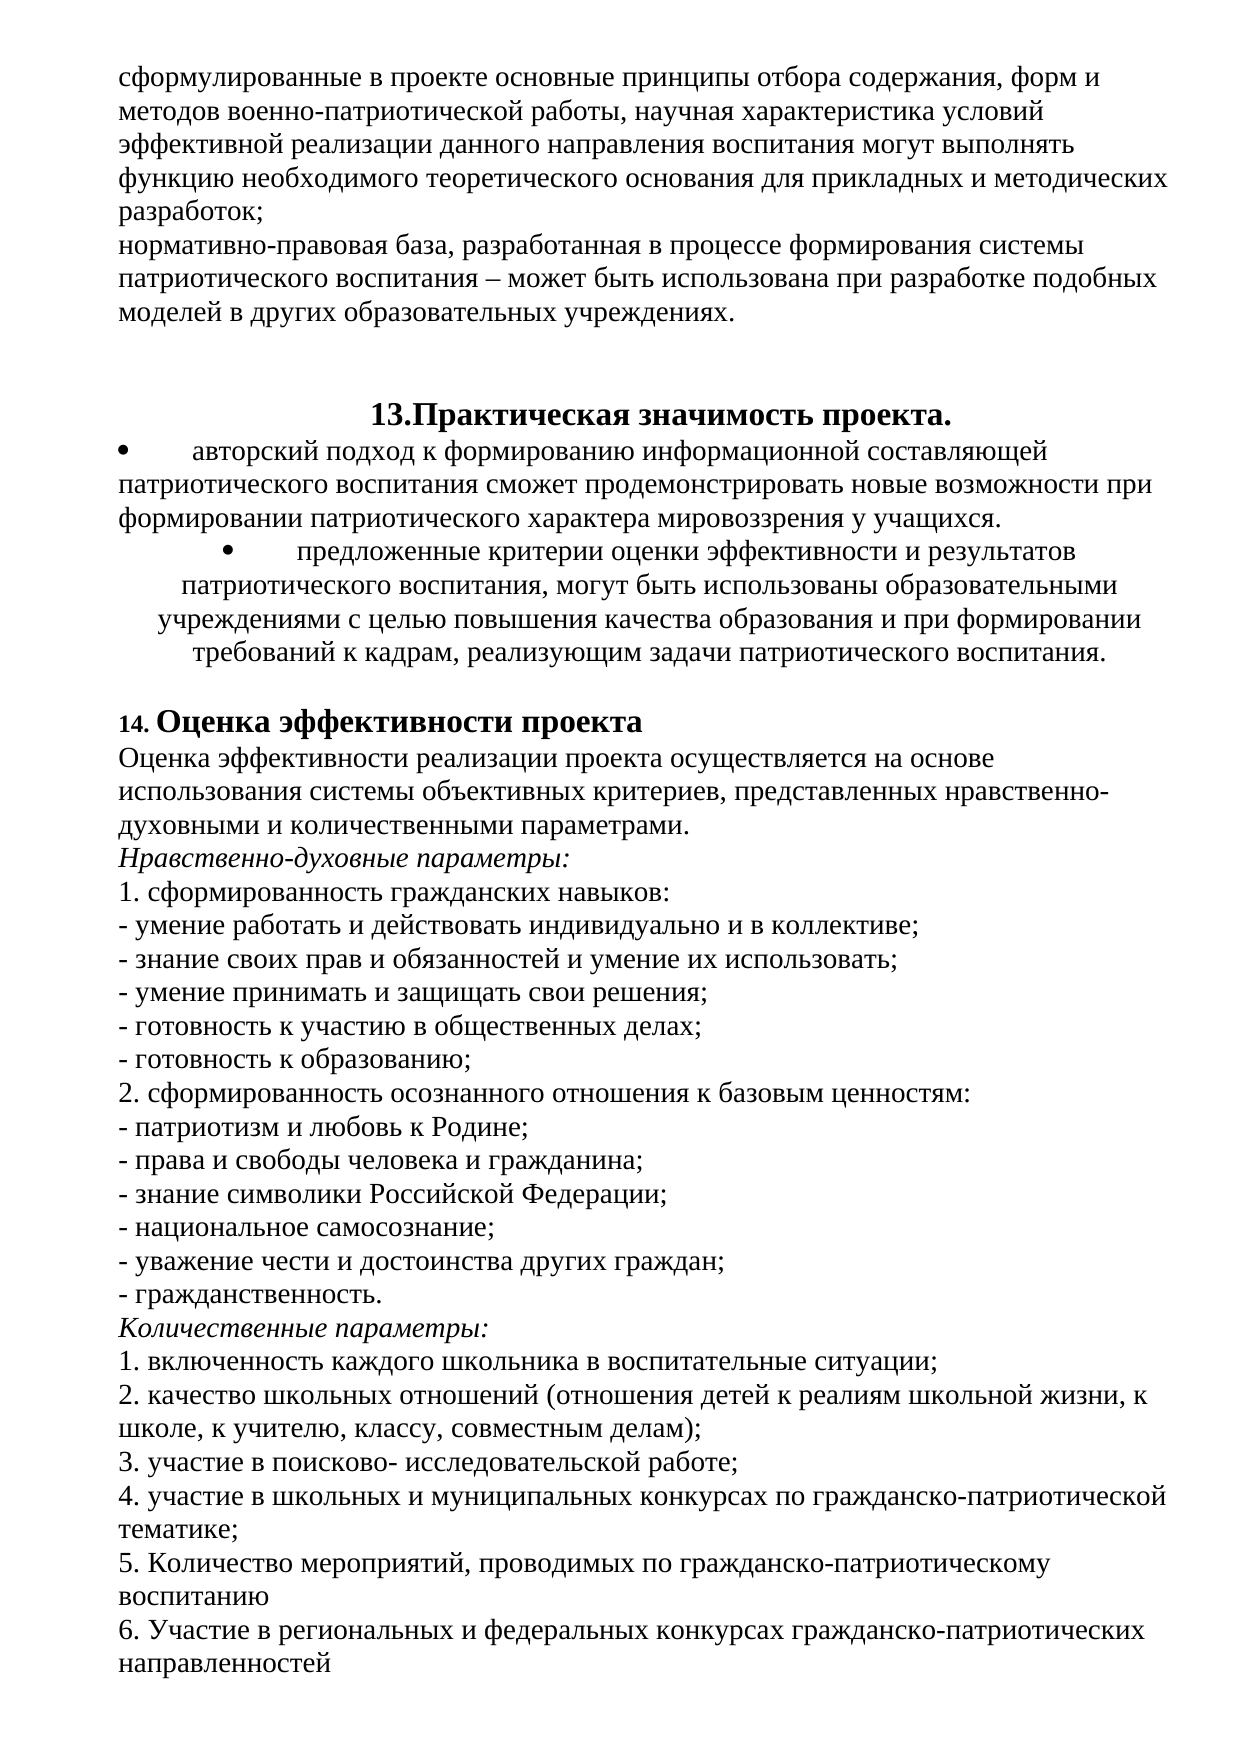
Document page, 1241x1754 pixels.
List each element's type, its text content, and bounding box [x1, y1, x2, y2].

text - патриотизм и любовь к Родине; [118, 1109, 1181, 1142]
text 1. сформированность гражданских навыков: [118, 874, 1181, 907]
list предложенные критерии оценки эффективности и результатов патриотического воспитания, могут быть использованы образовательными учреждениями с целью повышения качества образования и при формировании требований к кадрам, реализующим задачи патриотического воспитания. [118, 533, 1181, 668]
text 3. участие в поисково- исследовательской работе; [118, 1444, 1181, 1478]
text 2. качество школьных отношений (отношения детей к реалиям школьной жизни, к школе, к учителю, классу, совместным делам); [118, 1377, 1181, 1444]
text 2. сформированность осознанного отношения к базовым ценностям: [118, 1075, 1181, 1109]
text сформулированные в проекте основные принципы отбора содержания, форм и методов военно-патриотической работы, научная характеристика условий эффективной реализации данного направления воспитания могут выполнять функцию необходимого теоретического основания для прикладных и методических разработок; [118, 59, 1181, 227]
text 14. Оценка эффективности проекта [118, 701, 1181, 740]
text 4. участие в школьных и муниципальных конкурсах по гражданско-патриотической тематике; [118, 1478, 1181, 1545]
list авторский подход к формированию информационной составляющей патриотического воспитания сможет продемонстрировать новые возможности при формировании патриотического характера мировоззрения у учащихся. [118, 433, 1181, 533]
text Количественные параметры: [118, 1310, 1181, 1343]
text 6. Участие в региональных и федеральных конкурсах гражданско-патриотических направленностей [118, 1612, 1181, 1679]
text нормативно-правовая база, разработанная в процессе формирования системы патриотического воспитания – может быть использована при разработке подобных моделей в других образовательных учреждениях. [118, 227, 1181, 327]
text 1. включенность каждого школьника в воспитательные ситуации; [118, 1343, 1181, 1377]
text Нравственно-духовные параметры: [118, 840, 1181, 874]
text 5. Количество мероприятий, проводимых по гражданско-патриотическому воспитанию [118, 1545, 1181, 1612]
text - умение принимать и защищать свои решения; [118, 974, 1181, 1008]
text - готовность к образованию; [118, 1042, 1181, 1075]
text - гражданственность. [118, 1276, 1181, 1310]
text - знание своих прав и обязанностей и умение их использовать; [118, 941, 1181, 974]
text - уважение чести и достоинства других граждан; [118, 1243, 1181, 1276]
text Оценка эффективности реализации проекта осуществляется на основе использования системы объективных критериев, представленных нравственно-духовными и количественными параметрами. [118, 740, 1181, 840]
text - умение работать и действовать индивидуально и в коллективе; [118, 907, 1181, 941]
text - готовность к участию в общественных делах; [118, 1008, 1181, 1042]
text - знание символики Российской Федерации; [118, 1176, 1181, 1209]
list Практическая значимость проекта. [141, 394, 1181, 433]
text - национальное самосознание; [118, 1209, 1181, 1243]
text - права и свободы человека и гражданина; [118, 1142, 1181, 1176]
